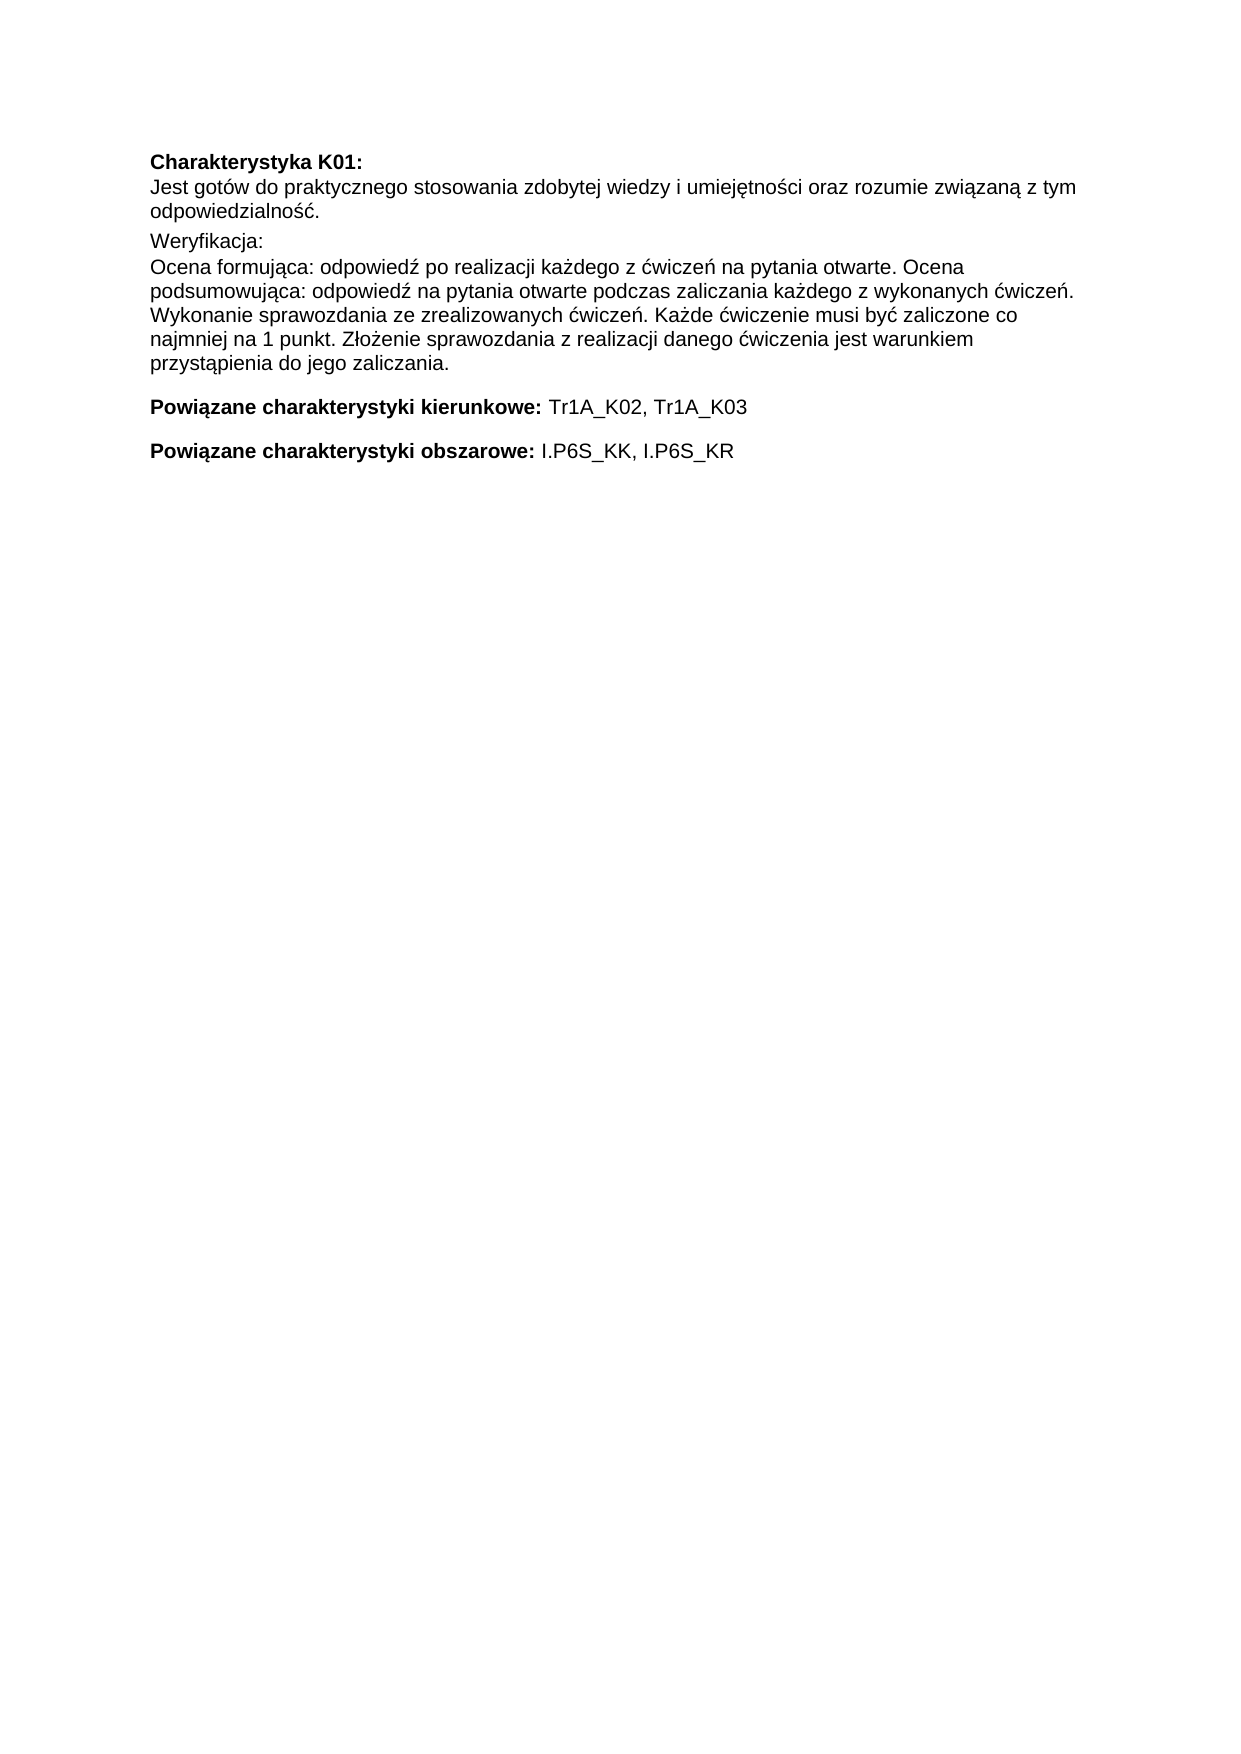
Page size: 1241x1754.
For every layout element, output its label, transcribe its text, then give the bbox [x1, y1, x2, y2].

text Ocena formująca: odpowiedź po realizacji każdego z ćwiczeń na pytania otwarte. Ocena podsumowująca: odpowiedź na pytania otwarte podczas zaliczania każdego z wykonanych ćwiczeń. Wykonanie sprawozdania ze zrealizowanych ćwiczeń. Każde ćwiczenie musi być zaliczone co najmniej na 1 punkt. Złożenie sprawozdania z realizacji danego ćwiczenia jest warunkiem przystąpienia do jego zaliczania. [150, 255, 1090, 375]
text Jest gotów do praktycznego stosowania zdobytej wiedzy i umiejętności oraz rozumie związaną z tym odpowiedzialność. [150, 175, 1090, 223]
text Powiązane charakterystyki obszarowe: I.P6S_KK, I.P6S_KR [150, 438, 1090, 462]
text Weryfikacja: [150, 229, 1090, 253]
text Powiązane charakterystyki kierunkowe: Tr1A_K02, Tr1A_K03 [150, 395, 1090, 419]
text Charakterystyka K01: [150, 150, 1090, 174]
